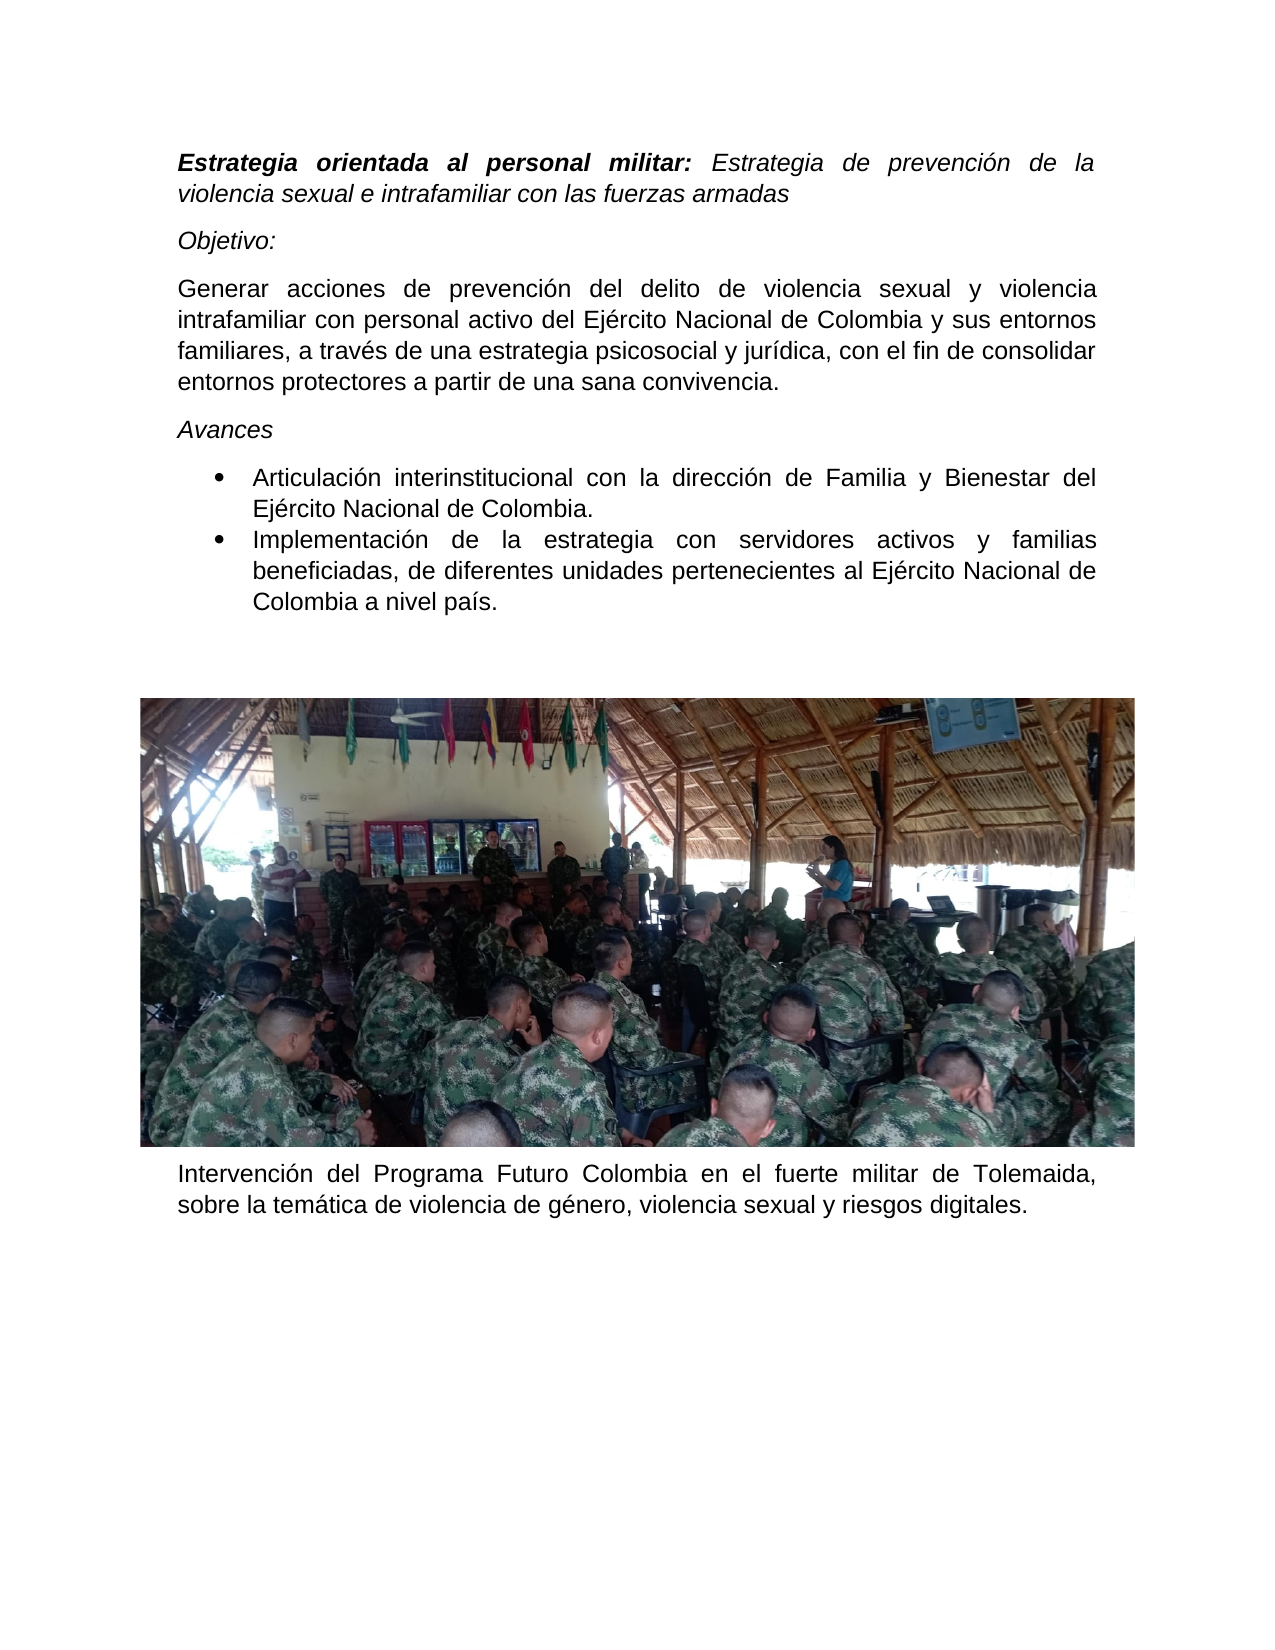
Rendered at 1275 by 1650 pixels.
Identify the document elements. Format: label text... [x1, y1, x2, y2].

text Avances [177, 415, 1098, 444]
list Articulación interinstitucional con la dirección de Familia y Bienestar del Ejército Nacional de Colombia. [215, 463, 1098, 522]
list Implementación de la estrategia con servidores activos y familias beneficiadas, de diferentes unidades pertenecientes al Ejército Nacional de Colombia a nivel país. [215, 525, 1098, 616]
text Intervención del Programa Futuro Colombia en el fuerte militar de Tolemaida, sobre la temática de violencia de género, violencia sexual y riesgos digitales. [177, 1159, 1098, 1219]
text Estrategia orientada al personal militar: Estrategia de prevención de la violencia sexual e intrafamiliar con las fuerzas armadas [177, 148, 1098, 207]
text Objetivo: [177, 226, 1098, 255]
picture [140, 698, 1135, 1147]
text Generar acciones de prevención del delito de violencia sexual y violencia intrafamiliar con personal activo del Ejército Nacional de Colombia y sus entornos familiares, a través de una estrategia psicosocial y jurídica, con el fin de consolidar entornos protectores a partir de una sana convivencia. [177, 274, 1098, 396]
